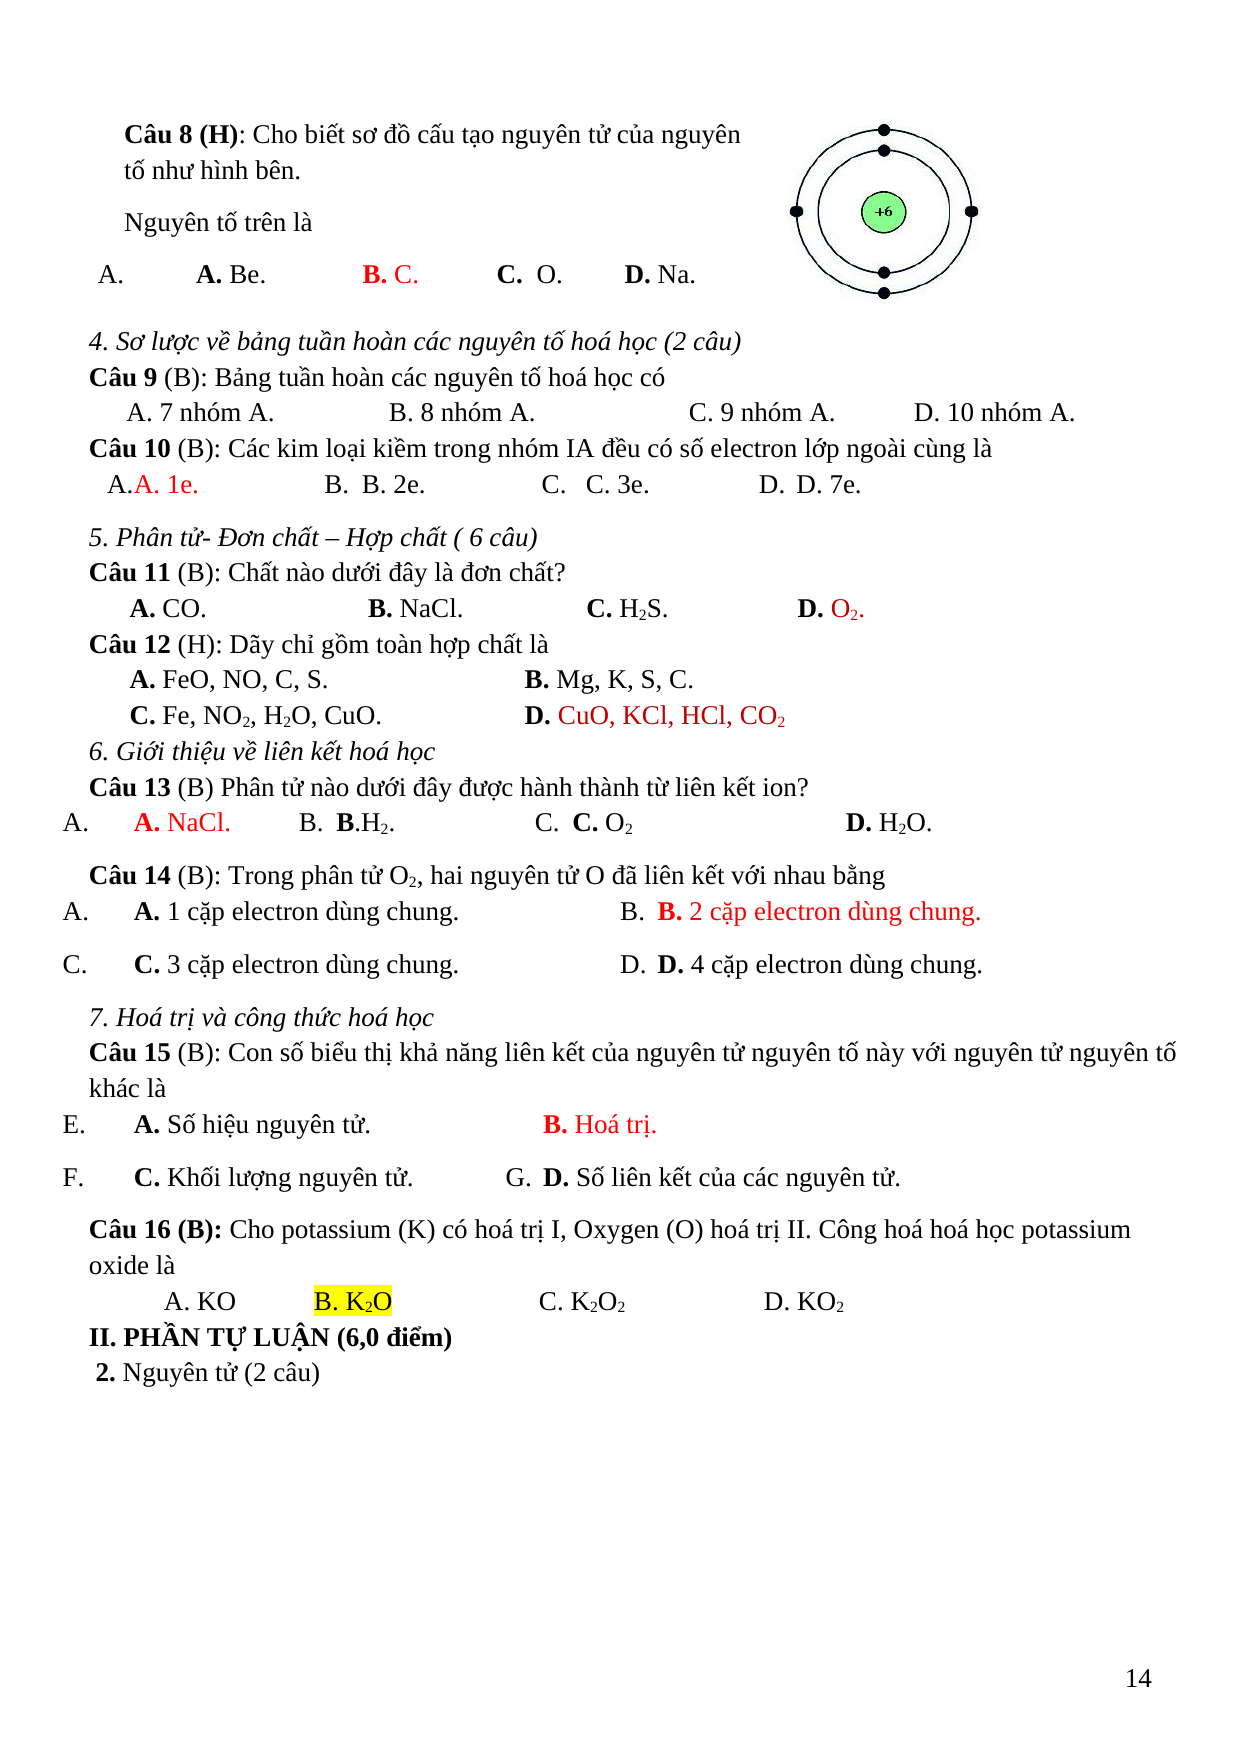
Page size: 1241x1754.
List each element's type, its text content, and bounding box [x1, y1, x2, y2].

table_header A. 1 cặp electron dùng chung. [89, 895, 646, 948]
table_header C. 3e. [568, 468, 785, 521]
table_header A. NaCl. [89, 806, 325, 859]
text Câu 15 (B): Con số biểu thị khả năng liên kết của nguyên tử nguyên tố này với nguyên tử nguyên tố khác là [89, 1036, 1222, 1103]
table_header C. O2 [561, 806, 797, 859]
table_cell C. Khối lượng nguyên tử. [89, 1161, 532, 1213]
table_cell D. 4 cặp electron dùng chung. [646, 948, 1104, 1001]
table_cell D. Số liên kết của các nguyên tử. [532, 1161, 1193, 1213]
table_header B. 2e. [350, 468, 568, 521]
table_header B. 2 cặp electron dùng chung. [646, 895, 1104, 948]
picture [785, 118, 983, 304]
text A. CO. B. NaCl. C. H2S. D. O2. [89, 592, 1152, 623]
text Câu 12 (H): Dãy chỉ gồm toàn hợp chất là [89, 628, 1152, 659]
table_header A. 1e. [133, 468, 350, 521]
table_cell C. 3 cặp electron dùng chung. [89, 948, 646, 1001]
table_header D. H2O. [797, 806, 1033, 859]
table_cell [775, 118, 1077, 325]
text A. KO B. K2O C. K2O2 D. KO2 [89, 1285, 314, 1316]
text Câu 11 (B): Chất nào dưới đây là đơn chất? [89, 556, 1152, 587]
text 4. Sơ lược về bảng tuần hoàn các nguyên tố hoá học (2 câu) [89, 325, 1152, 356]
text 7. Hoá trị và công thức hoá học [89, 1001, 1222, 1032]
text II. PHẦN TỰ LUẬN (6,0 điểm) [89, 1321, 1152, 1352]
table_cell Câu 8 (H): Cho biết sơ đồ cấu tạo nguyên tử của nguyên tố như hình bên. Nguyên tố trên là [113, 118, 774, 325]
text Câu 10 (B): Các kim loại kiềm trong nhóm IA đều có số electron lớp ngoài cùng là [89, 432, 1152, 463]
text A. 7 nhóm A. B. 8 nhóm A. C. 9 nhóm A. D. 10 nhóm A. [126, 396, 1152, 427]
text Câu 14 (B): Trong phân tử O2, hai nguyên tử O đã liên kết với nhau bằng [89, 859, 1152, 890]
text C. Fe, NO2, H2O, CuO. D. CuO, KCl, HCl, CO2 [89, 699, 1152, 730]
table_header B.H2. [325, 806, 561, 859]
table_header B. Hoá trị. [532, 1108, 1193, 1161]
table_header D. 7e. [785, 468, 1002, 521]
table_cell [88, 118, 113, 325]
table_header A. Số hiệu nguyên tử. [89, 1108, 532, 1161]
text 5. Phân tử- Đơn chất – Hợp chất ( 6 câu) [89, 521, 1152, 552]
text Câu 9 (B): Bảng tuần hoàn các nguyên tố hoá học có [89, 361, 1152, 392]
text A. KO B. K2O C. K2O2 D. KO2 [392, 1285, 1152, 1316]
text 6. Giới thiệu về liên kết hoá học [89, 735, 1152, 766]
text Câu 13 (B) Phân tử nào dưới đây được hành thành từ liên kết ion? [89, 771, 1152, 802]
text Câu 16 (B): Cho potassium (K) có hoá trị I, Oxygen (O) hoá trị II. Công hoá hoá học potassium oxide là [89, 1213, 1152, 1280]
text A. FeO, NO, C, S. B. Mg, K, S, C. [89, 663, 1152, 695]
text 2. Nguyên tử (2 câu) [89, 1356, 1152, 1387]
